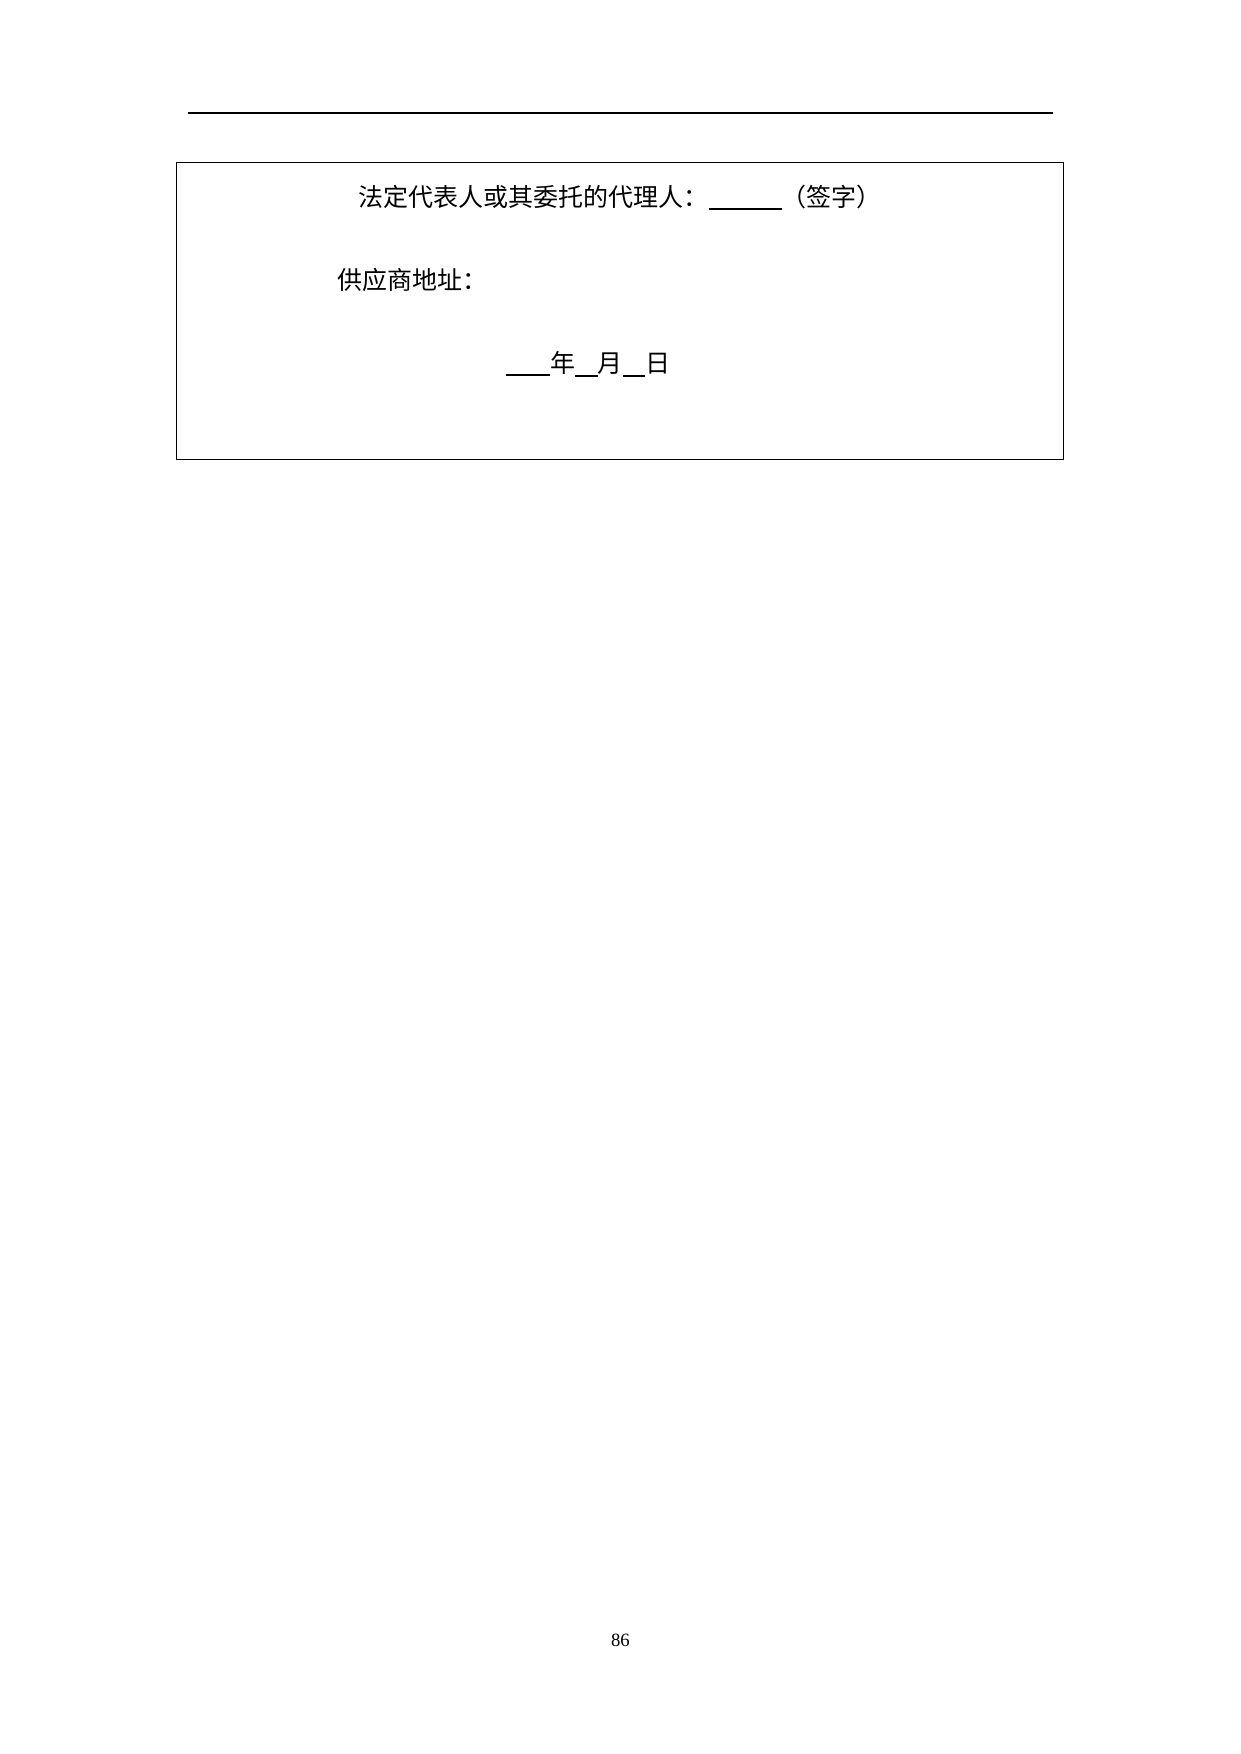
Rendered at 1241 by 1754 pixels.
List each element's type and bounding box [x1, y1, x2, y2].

table_header [177, 163, 1063, 459]
